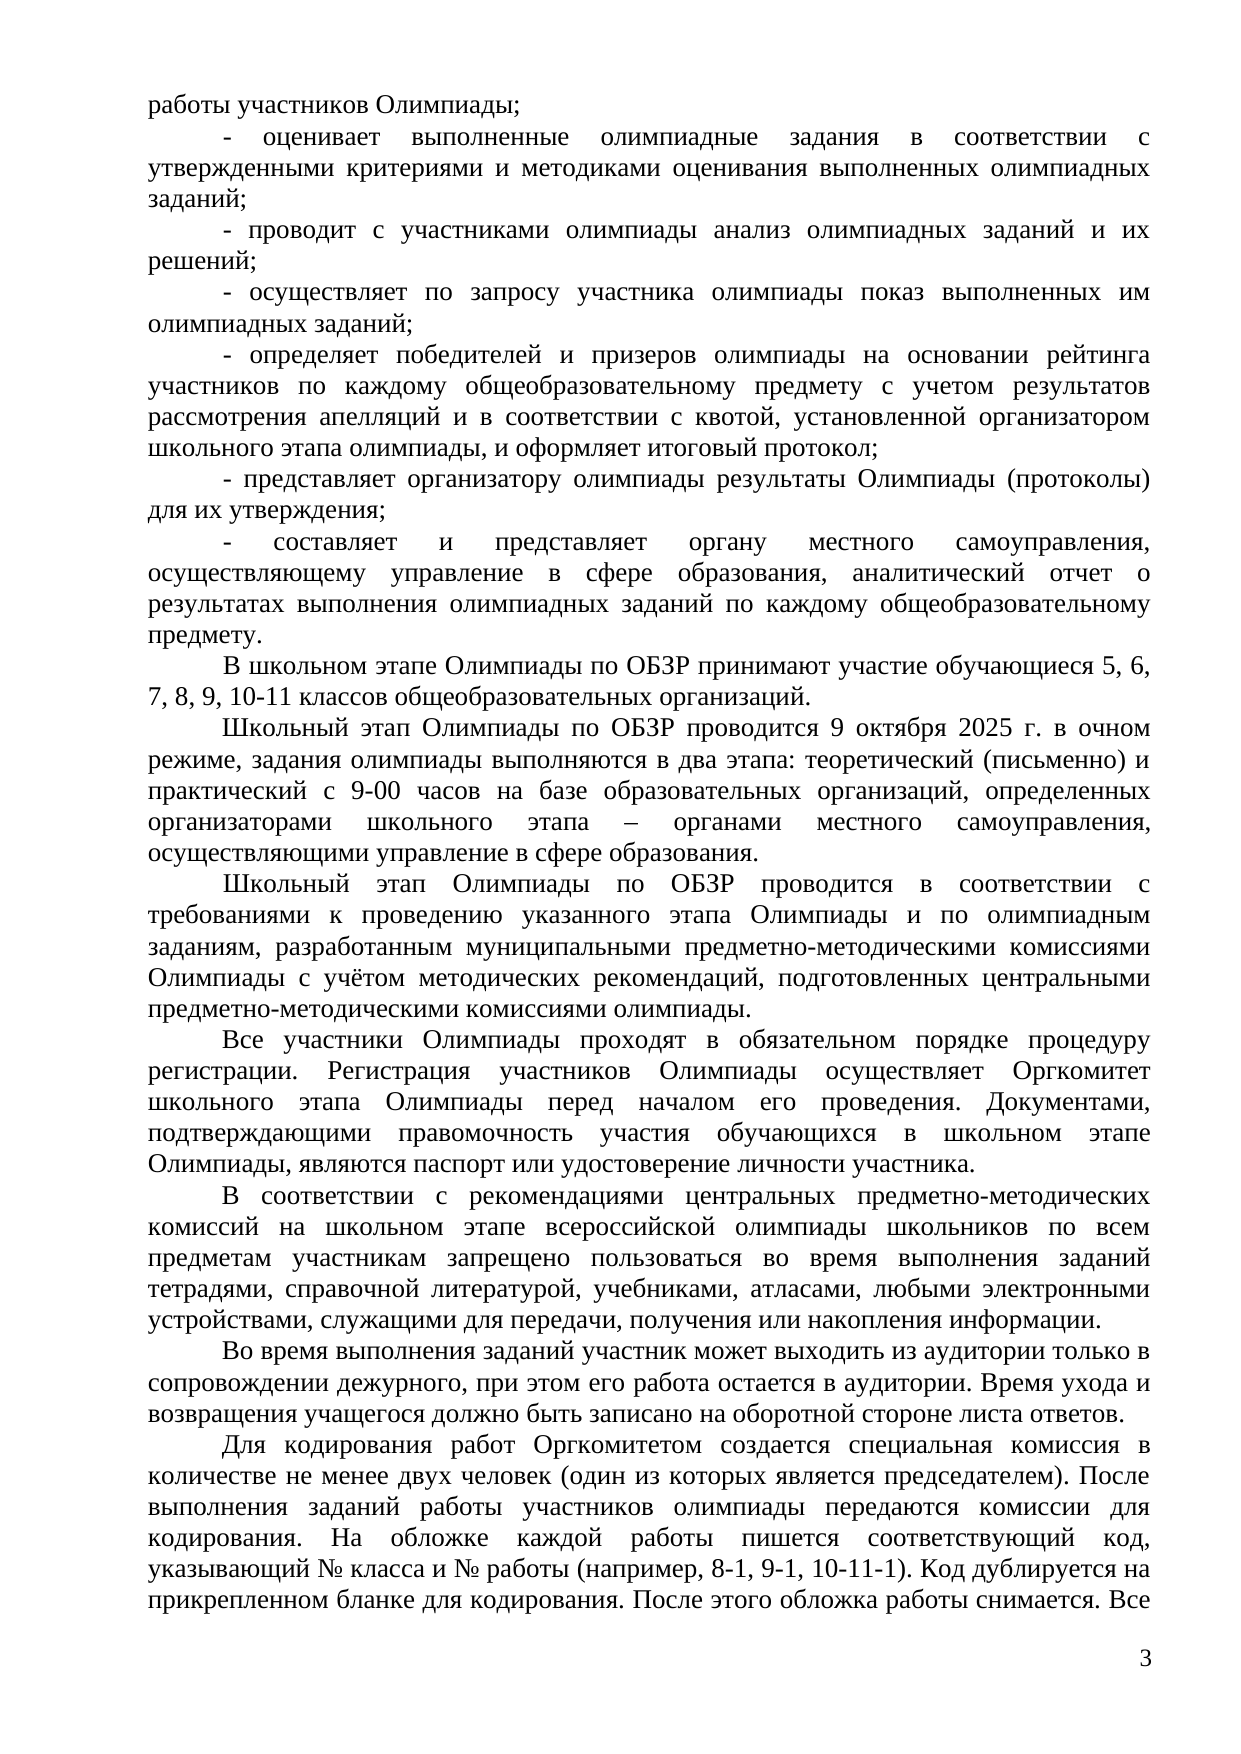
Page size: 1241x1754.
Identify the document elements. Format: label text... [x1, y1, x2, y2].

text Школьный этап Олимпиады по ОБЗР проводится в соответствии с требованиями к проведению указанного этапа Олимпиады и по олимпиадным заданиям, разработанным муниципальными предметно-методическими комиссиями Олимпиады с учётом методических рекомендаций, подготовленных центральными предметно-методическими комиссиями олимпиады. [148, 867, 1152, 1023]
text Школьный этап Олимпиады по ОБЗР проводится 9 октября 2025 г. в очном режиме, задания олимпиады выполняются в два этапа: теоретический (письменно) и практический с 9-00 часов на базе образовательных организаций, определенных организаторами школьного этапа – органами местного самоуправления, осуществляющими управление в сфере образования. [148, 712, 1152, 867]
text - определяет победителей и призеров олимпиады на основании рейтинга участников по каждому общеобразовательному предмету с учетом результатов рассмотрения апелляций и в соответствии с квотой, установленной организатором школьного этапа олимпиады, и оформляет итоговый протокол; [148, 338, 1152, 462]
text Во время выполнения заданий участник может выходить из аудитории только в сопровождении дежурного, при этом его работа остается в аудитории. Время ухода и возвращения учащегося должно быть записано на оборотной стороне листа ответов. [148, 1334, 1152, 1428]
text - оценивает выполненные олимпиадные задания в соответствии с утвержденными критериями и методиками оценивания выполненных олимпиадных заданий; [148, 120, 1152, 213]
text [148, 89, 1152, 120]
text Все участники Олимпиады проходят в обязательном порядке процедуру регистрации. Регистрация участников Олимпиады осуществляет Оргкомитет школьного этапа Олимпиады перед началом его проведения. Документами, подтверждающими правомочность участия обучающихся в школьном этапе Олимпиады, являются паспорт или удостоверение личности участника. [148, 1023, 1152, 1179]
text - осуществляет по запросу участника олимпиады показ выполненных им олимпиадных заданий; [148, 276, 1152, 338]
text В соответствии с рекомендациями центральных предметно-методических комиссий на школьном этапе всероссийской олимпиады школьников по всем предметам участникам запрещено пользоваться во время выполнения заданий тетрадями, справочной литературой, учебниками, атласами, любыми электронными устройствами, служащими для передачи, получения или накопления информации. [148, 1179, 1152, 1334]
text - проводит с участниками олимпиады анализ олимпиадных заданий и их решений; [148, 213, 1152, 276]
text - представляет организатору олимпиады результаты Олимпиады (протоколы) для их утверждения; [148, 462, 1152, 525]
text В школьном этапе Олимпиады по ОБЗР принимают участие обучающиеся 5, 6, 7, 8, 9, 10-11 классов общеобразовательных организаций. [148, 649, 1152, 712]
text - составляет и представляет органу местного самоуправления, осуществляющему управление в сфере образования, аналитический отчет о результатах выполнения олимпиадных заданий по каждому общеобразовательному предмету. [148, 525, 1152, 649]
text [148, 1428, 1152, 1615]
